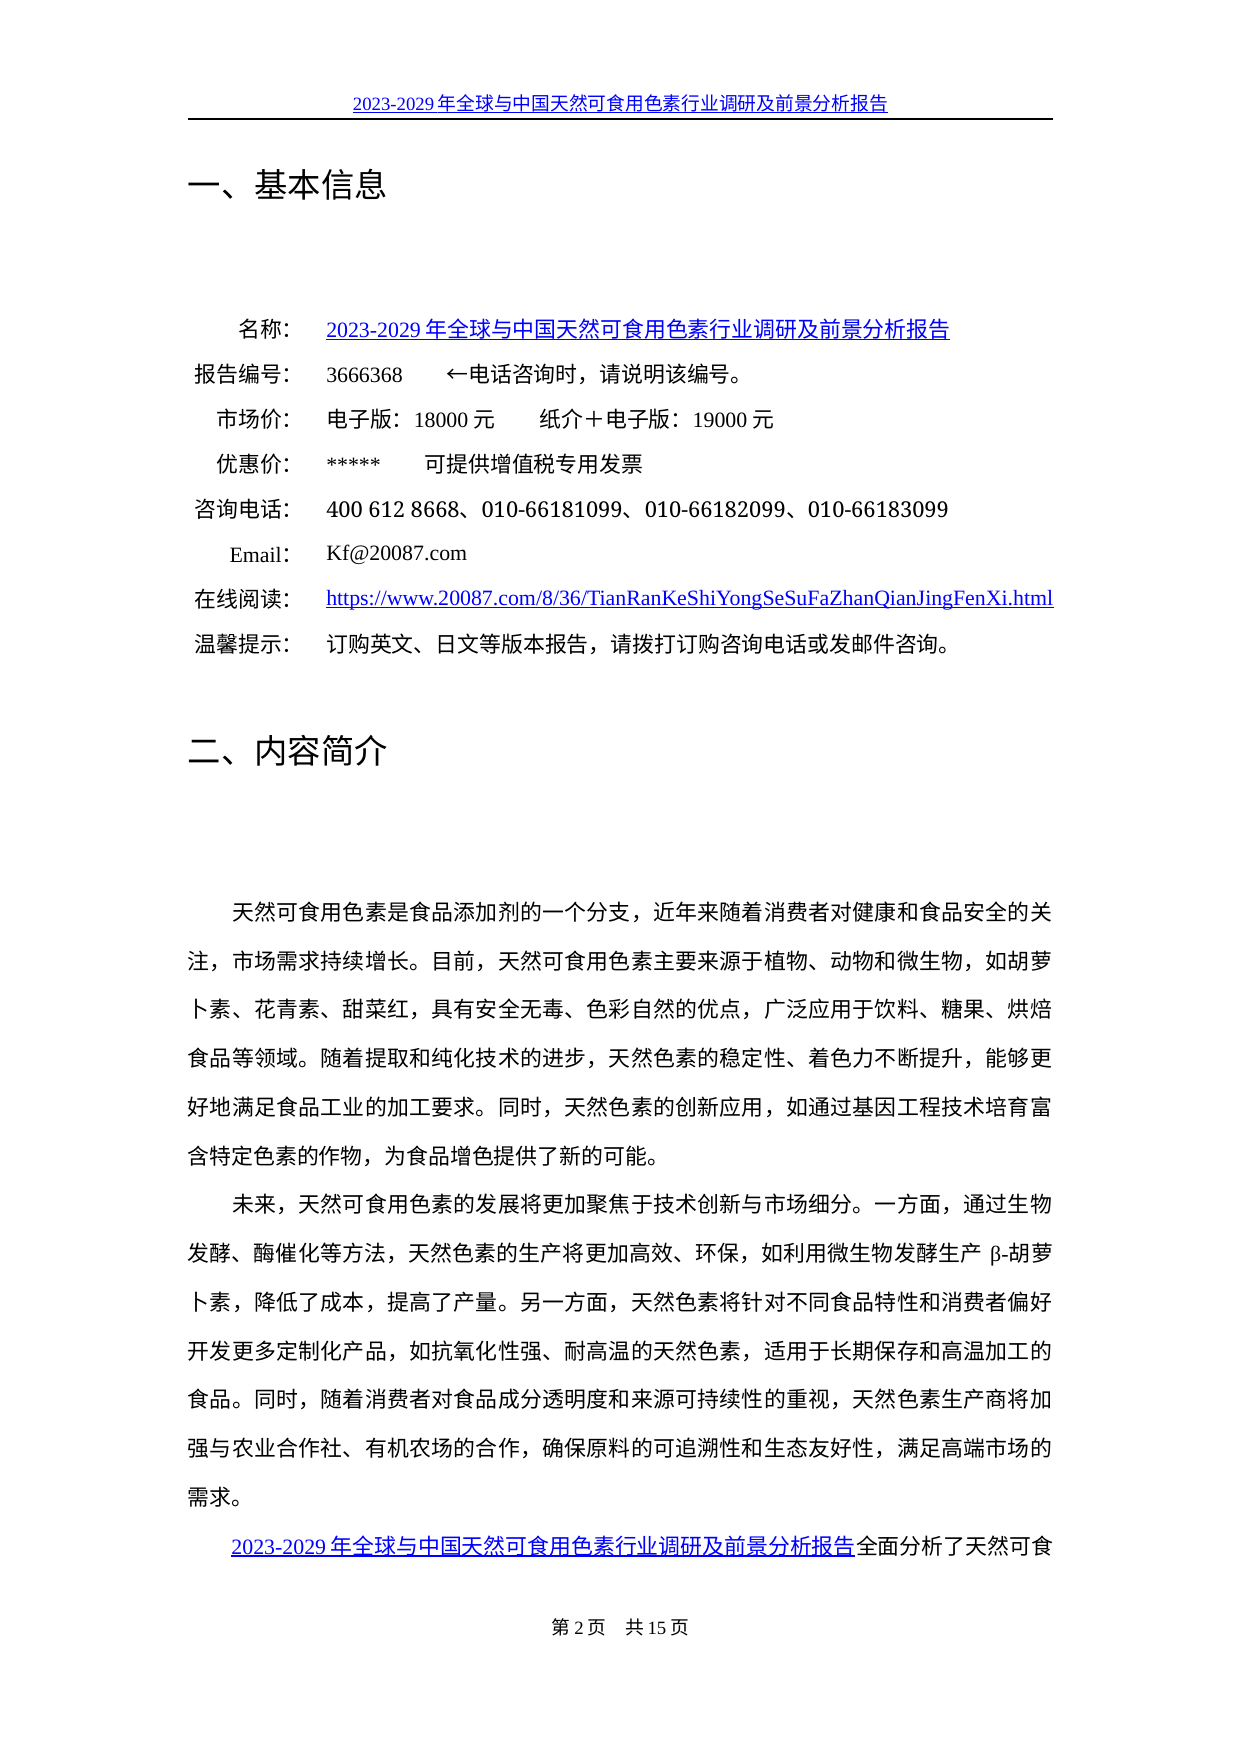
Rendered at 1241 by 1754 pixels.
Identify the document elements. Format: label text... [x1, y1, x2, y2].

table_header 名称： [167, 312, 315, 357]
table_cell 优惠价： [167, 447, 315, 492]
table_cell 400 612 8668、010-66181099、010-66182099、010-66183099 [315, 492, 1073, 537]
table_cell 在线阅读： [167, 582, 315, 627]
title 二、内容简介 [187, 717, 1053, 782]
table_cell 报告编号： [167, 357, 315, 402]
table_cell Email： [167, 537, 315, 582]
table_cell Kf@20087.com [315, 537, 1073, 582]
table_cell 咨询电话： [167, 492, 315, 537]
table_cell 电子版：18000 元 纸介＋电子版：19000 元 [315, 402, 1073, 447]
table_cell 温馨提示： [167, 627, 315, 672]
table_cell ***** 可提供增值税专用发票 [315, 447, 1073, 492]
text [187, 894, 1053, 1561]
title 一、基本信息 [187, 150, 1053, 215]
table_cell [315, 582, 1073, 627]
table_header 2023-2029年全球与中国天然可食用色素行业调研及前景分析报告 [315, 312, 1073, 357]
table_cell 订购英文、日文等版本报告，请拨打订购咨询电话或发邮件咨询。 [315, 627, 1073, 672]
table_cell 3666368 ←电话咨询时，请说明该编号。 [315, 357, 1073, 402]
table_cell 市场价： [167, 402, 315, 447]
